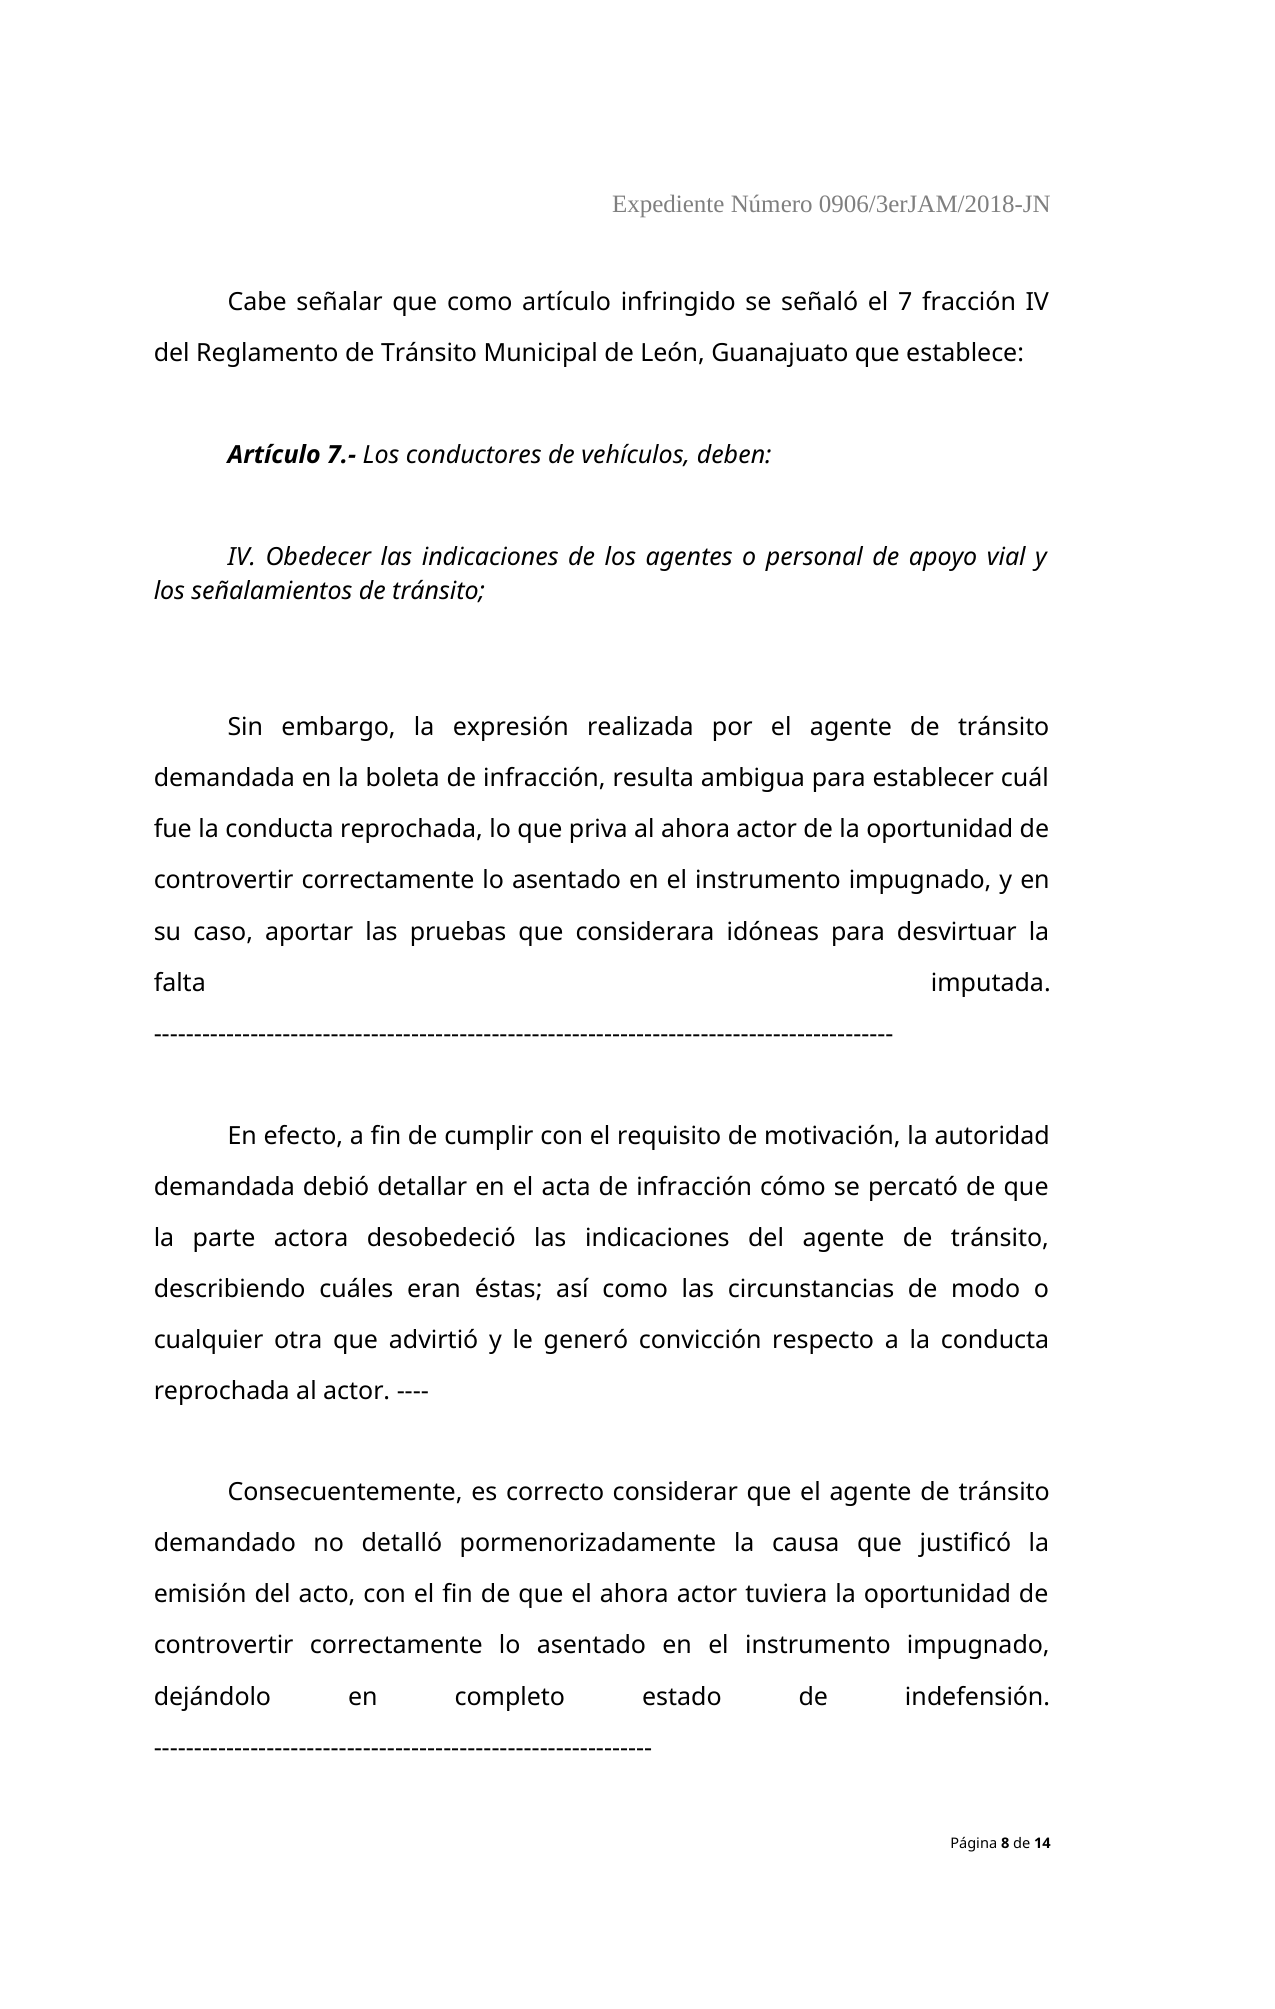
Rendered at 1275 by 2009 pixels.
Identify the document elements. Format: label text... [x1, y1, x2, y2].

text En efecto, a fin de cumplir con el requisito de motivación, la autoridad demandada debió detallar en el acta de infracción cómo se percató de que la parte actora desobedeció las indicaciones del agente de tránsito, describiendo cuáles eran éstas; así como las circunstancias de modo o cualquier otra que advirtió y le generó convicción respecto a la conducta reprochada al actor. ---- [153, 1117, 1051, 1407]
text IV. Obedecer las indicaciones de los agentes o personal de apoyo vial y los señalamientos de tránsito; [153, 539, 1051, 607]
text Artículo 7.- Los conductores de vehículos, deben: [153, 437, 1051, 471]
text Consecuentemente, es correcto considerar que el agente de tránsito demandado no detalló pormenorizadamente la causa que justificó la emisión del acto, con el fin de que el ahora actor tuviera la oportunidad de controvertir correctamente lo asentado en el instrumento impugnado, dejándolo en completo estado de indefensión. -------------------------------------------------------------- [153, 1474, 1051, 1763]
text Cabe señalar que como artículo infringido se señaló el 7 fracción IV del Reglamento de Tránsito Municipal de León, Guanajuato que establece: [153, 283, 1051, 369]
text Sin embargo, la expresión realizada por el agente de tránsito demandada en la boleta de infracción, resulta ambigua para establecer cuál fue la conducta reprochada, lo que priva al ahora actor de la oportunidad de controvertir correctamente lo asentado en el instrumento impugnado, y en su caso, aportar las pruebas que considerara idóneas para desvirtuar la falta imputada. -------------------------------------------------------------------------------------------- [153, 709, 1051, 1049]
